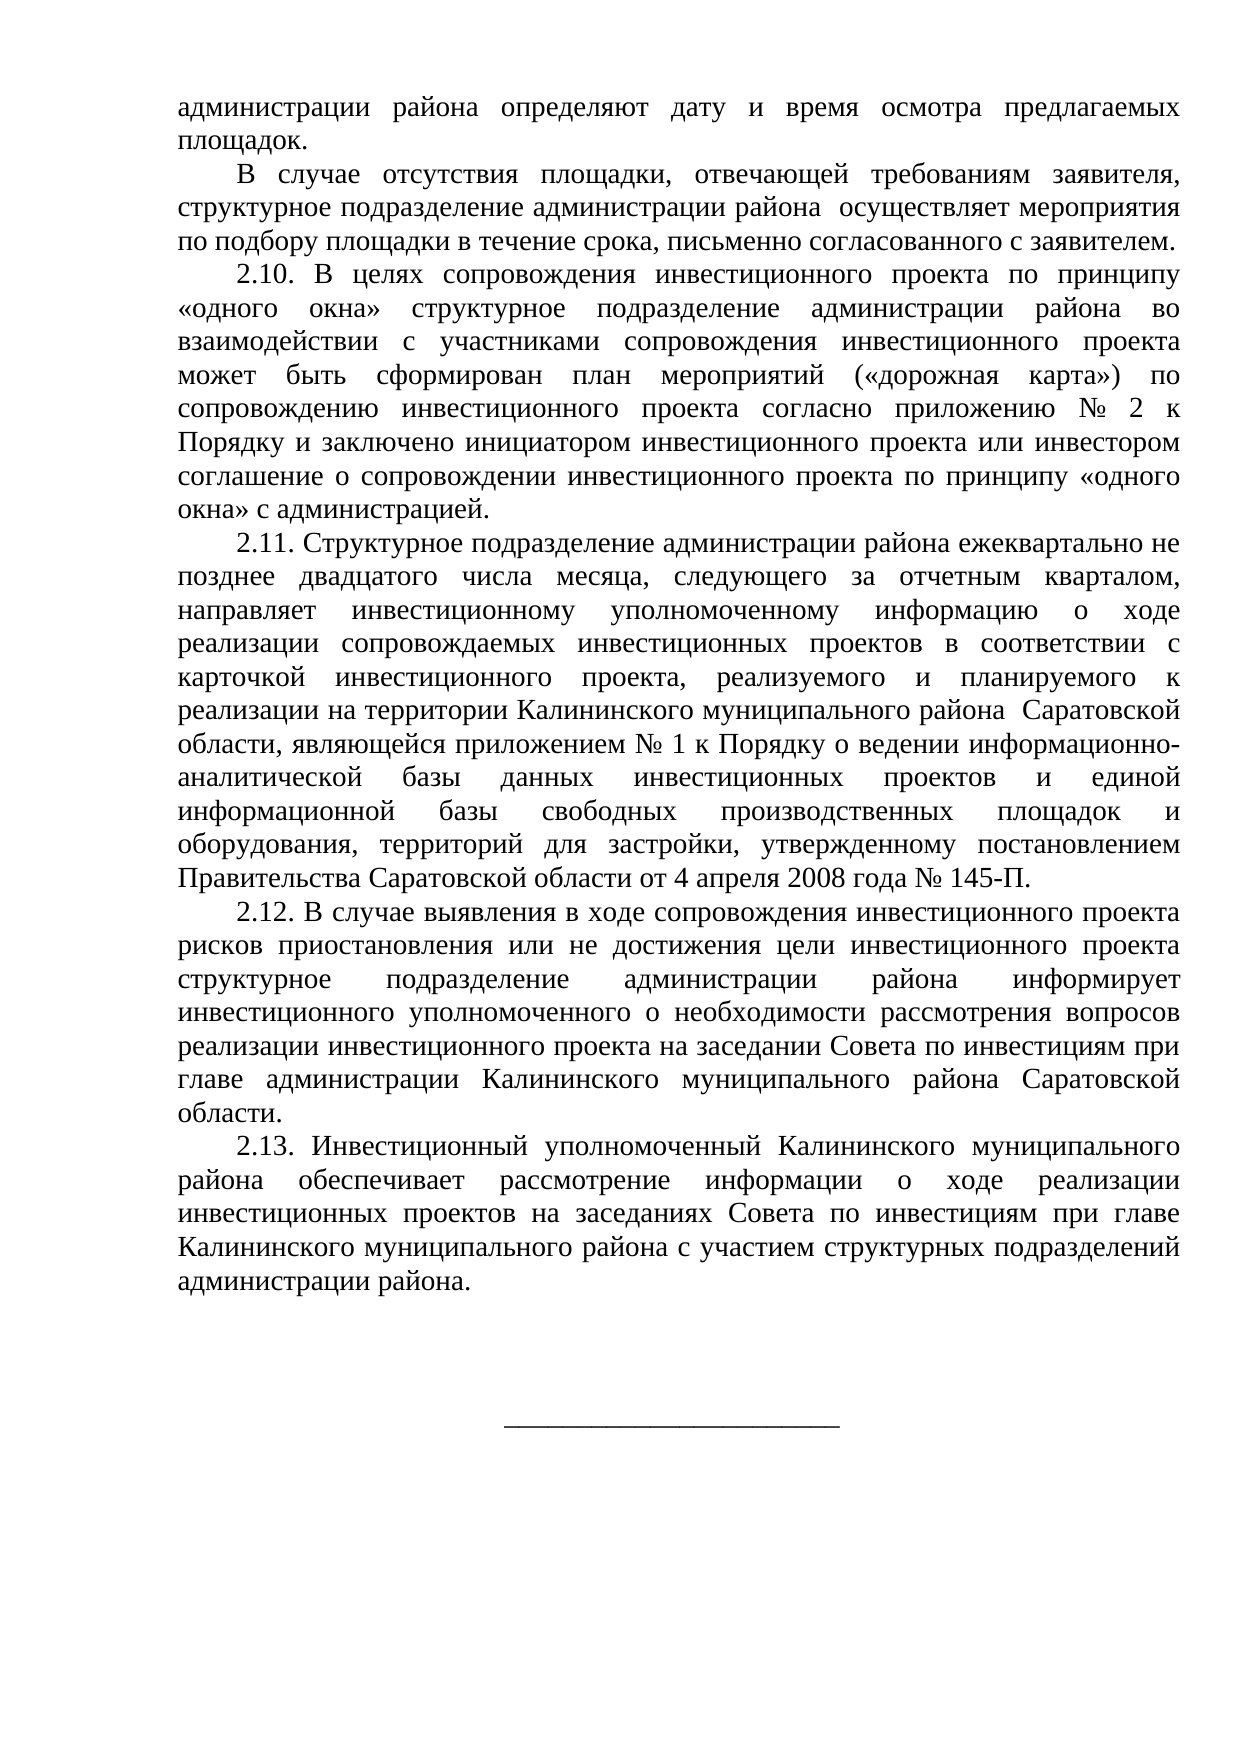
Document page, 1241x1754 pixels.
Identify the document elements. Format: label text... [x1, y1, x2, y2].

text 2.11. Структурное подразделение администрации района ежеквартально не позднее двадцатого числа месяца, следующего за отчетным кварталом, направляет инвестиционному уполномоченному информацию о ходе реализации сопровождаемых инвестиционных проектов в соответствии с карточкой инвестиционного проекта, реализуемого и планируемого к реализации на территории Калининского муниципального района Саратовской области, являющейся приложением № 1 к Порядку о ведении информационно-аналитической базы данных инвестиционных проектов и единой информационной базы свободных производственных площадок и оборудования, территорий для застройки, утвержденному постановлением Правительства Саратовской области от 4 апреля 2008 года № 145-П. [177, 525, 1181, 894]
text 2.10. В целях сопровождения инвестиционного проекта по принципу «одного окна» структурное подразделение администрации района во взаимодействии с участниками сопровождения инвестиционного проекта может быть сформирован план мероприятий («дорожная карта») по сопровождению инвестиционного проекта согласно приложению № 2 к Порядку и заключено инициатором инвестиционного проекта или инвестором соглашение о сопровождении инвестиционного проекта по принципу «одного окна» с администрацией. [177, 256, 1181, 525]
text 2.13. Инвестиционный уполномоченный Калининского муниципального района обеспечивает рассмотрение информации о ходе реализации инвестиционных проектов на заседаниях Совета по инвестициям при главе Калининского муниципального района с участием структурных подразделений администрации района. [177, 1128, 1181, 1296]
text _______________________ [162, 1397, 1181, 1430]
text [177, 89, 1181, 156]
text 2.12. В случае выявления в ходе сопровождения инвестиционного проекта рисков приостановления или не достижения цели инвестиционного проекта структурное подразделение администрации района информирует инвестиционного уполномоченного о необходимости рассмотрения вопросов реализации инвестиционного проекта на заседании Совета по инвестициям при главе администрации Калининского муниципального района Саратовской области. [177, 894, 1181, 1128]
text В случае отсутствия площадки, отвечающей требованиям заявителя, структурное подразделение администрации района осуществляет мероприятия по подбору площадки в течение срока, письменно согласованного с заявителем. [177, 156, 1181, 256]
